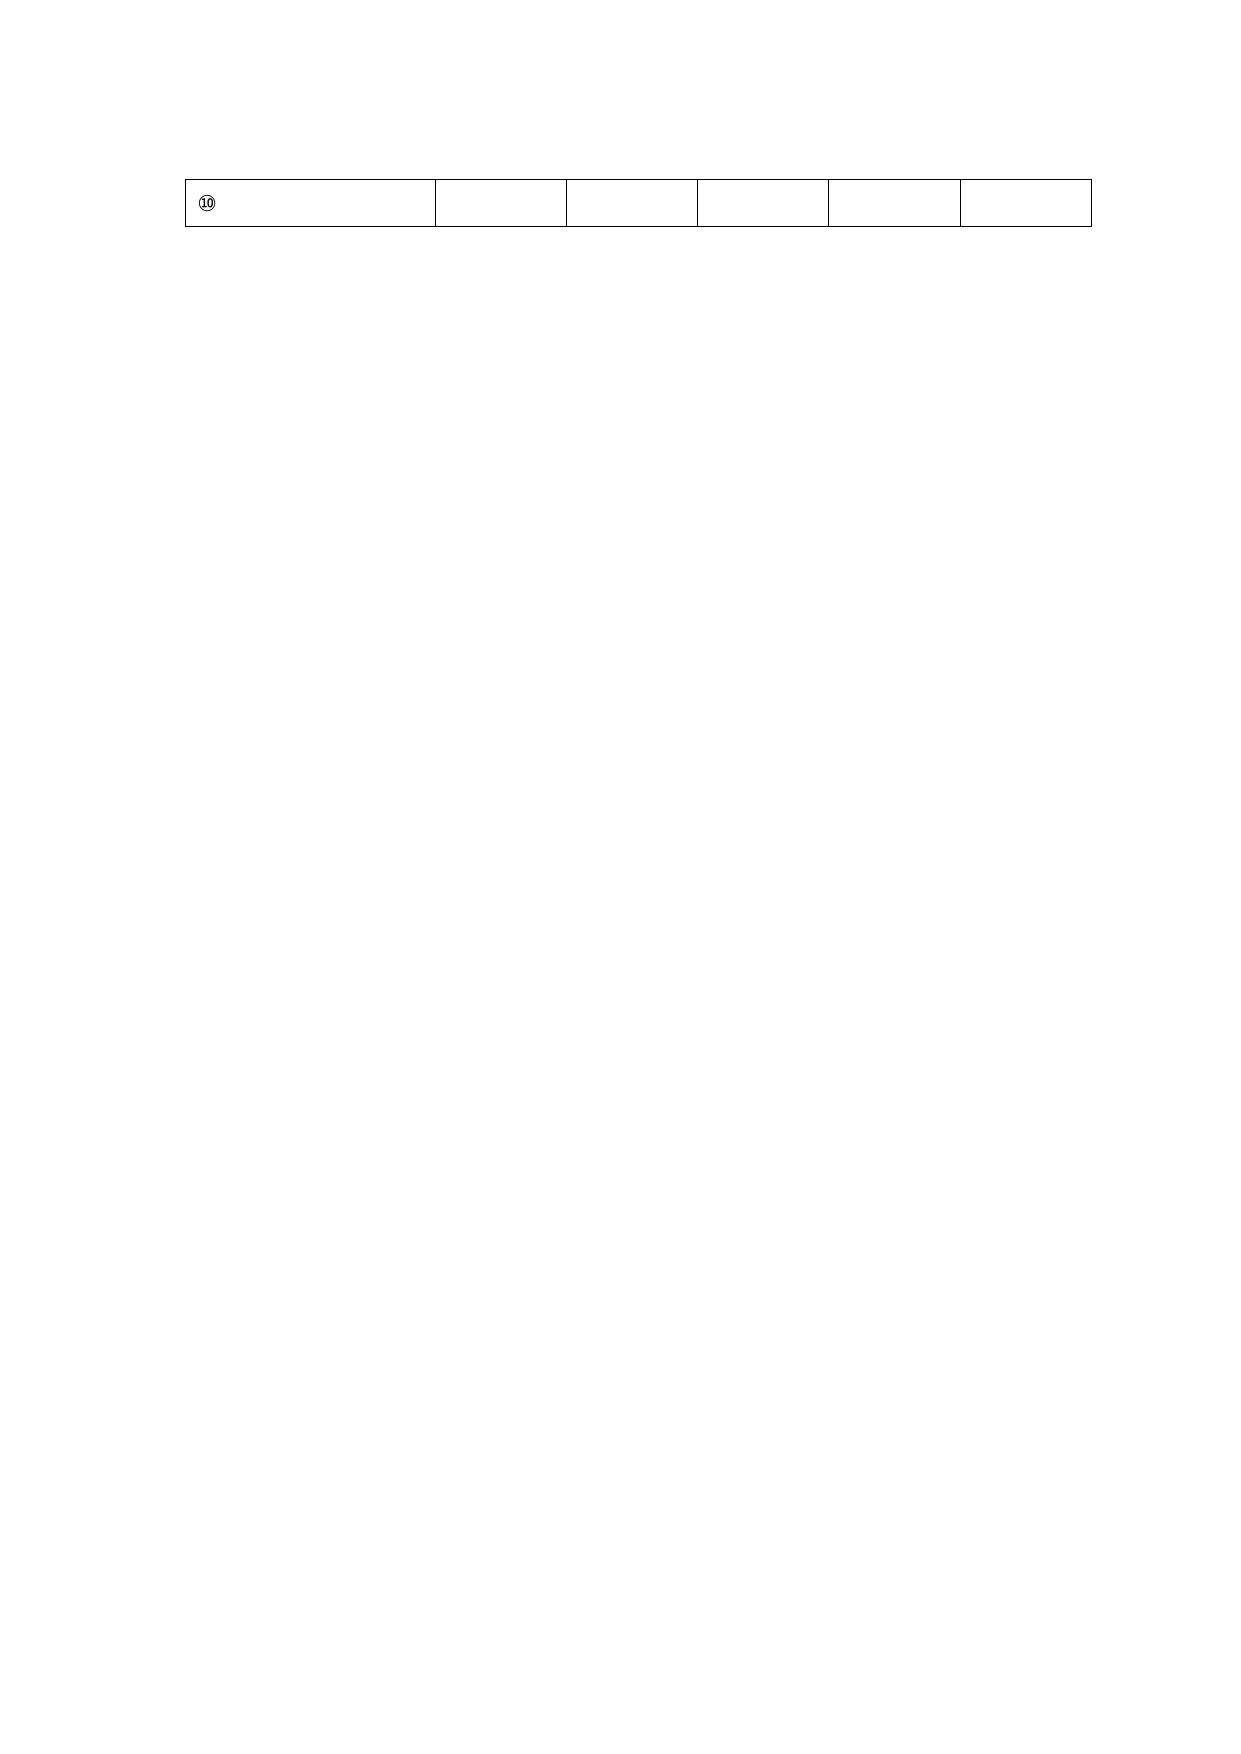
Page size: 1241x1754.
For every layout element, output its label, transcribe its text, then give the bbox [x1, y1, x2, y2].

table_cell [567, 180, 697, 226]
table_cell [698, 180, 828, 226]
table_cell [961, 180, 1091, 226]
table_cell ⑩ [186, 180, 435, 226]
table_cell [436, 180, 566, 226]
table_cell [829, 180, 960, 226]
